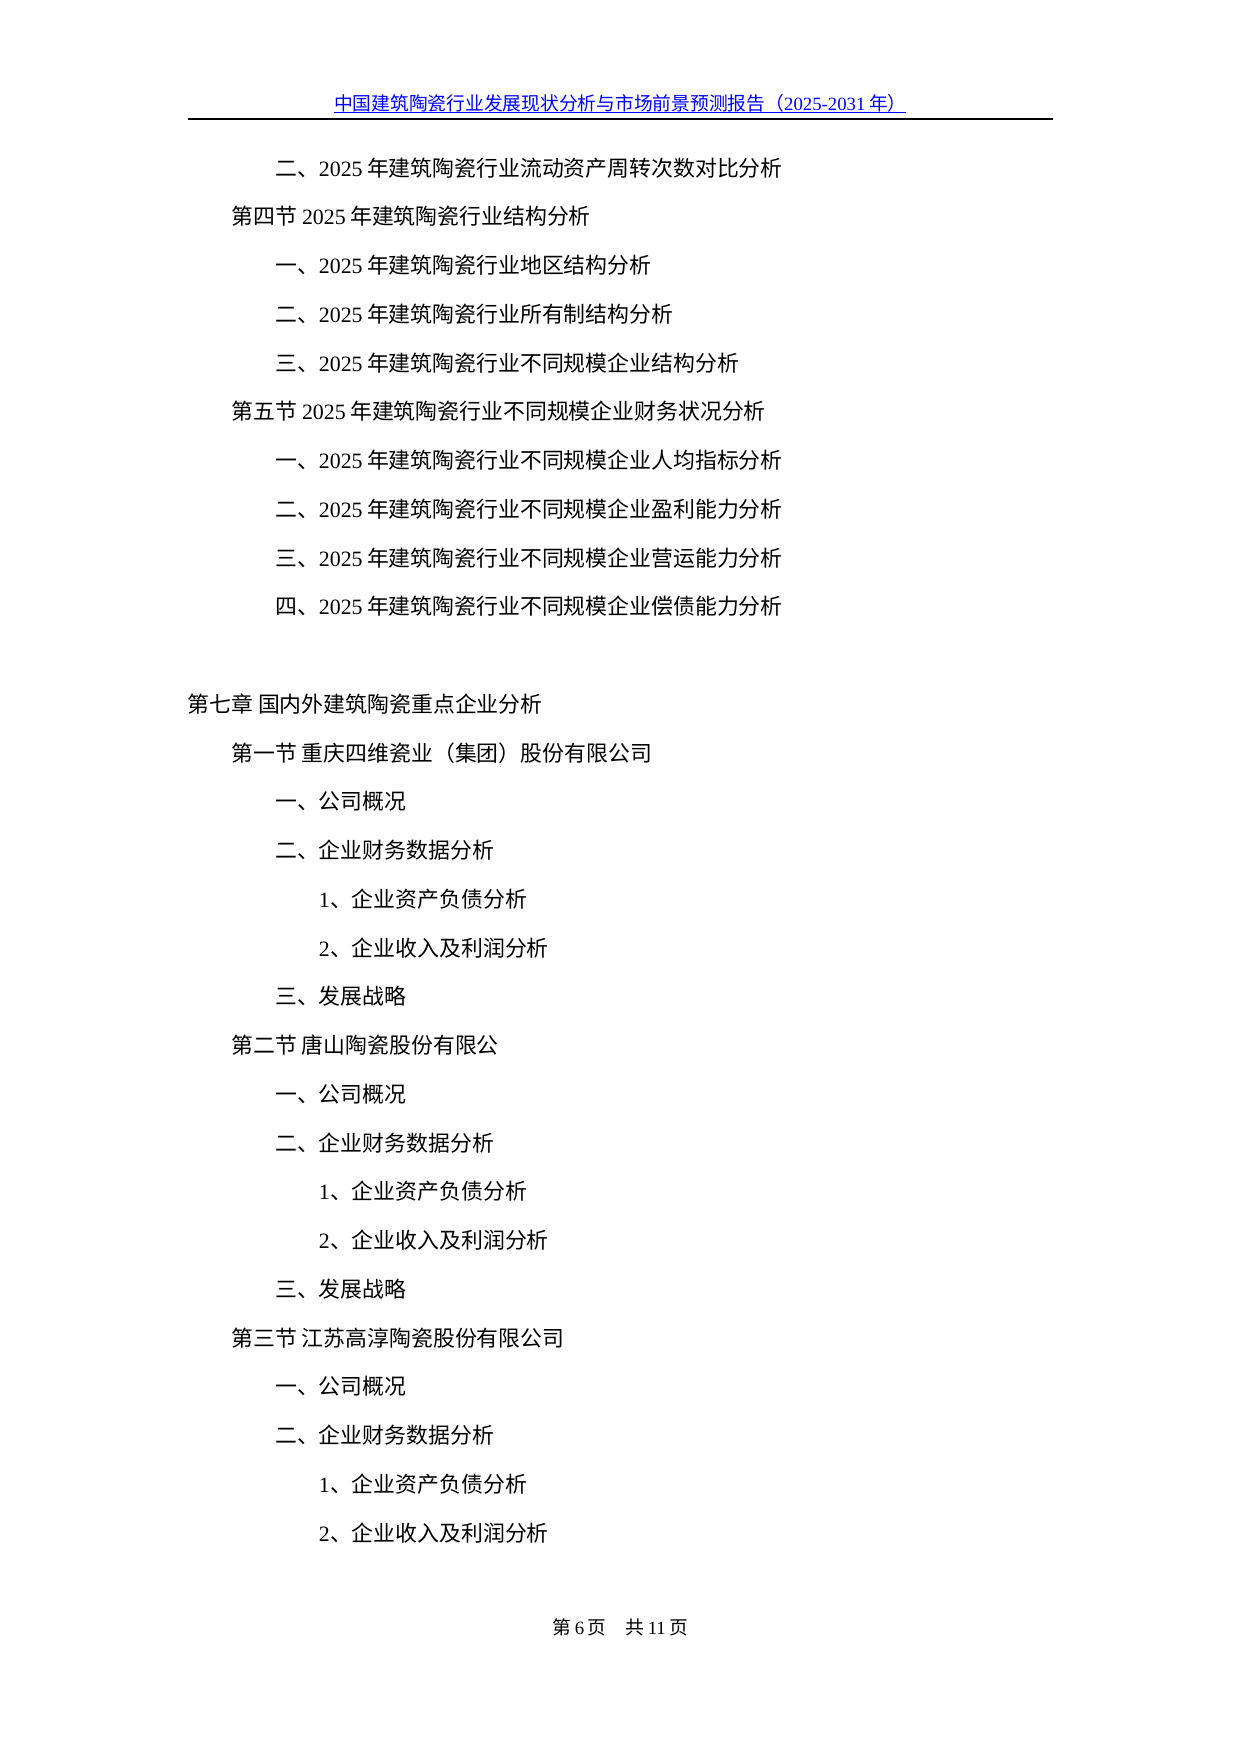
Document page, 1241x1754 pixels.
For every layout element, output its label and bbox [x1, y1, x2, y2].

text [187, 150, 1053, 1548]
